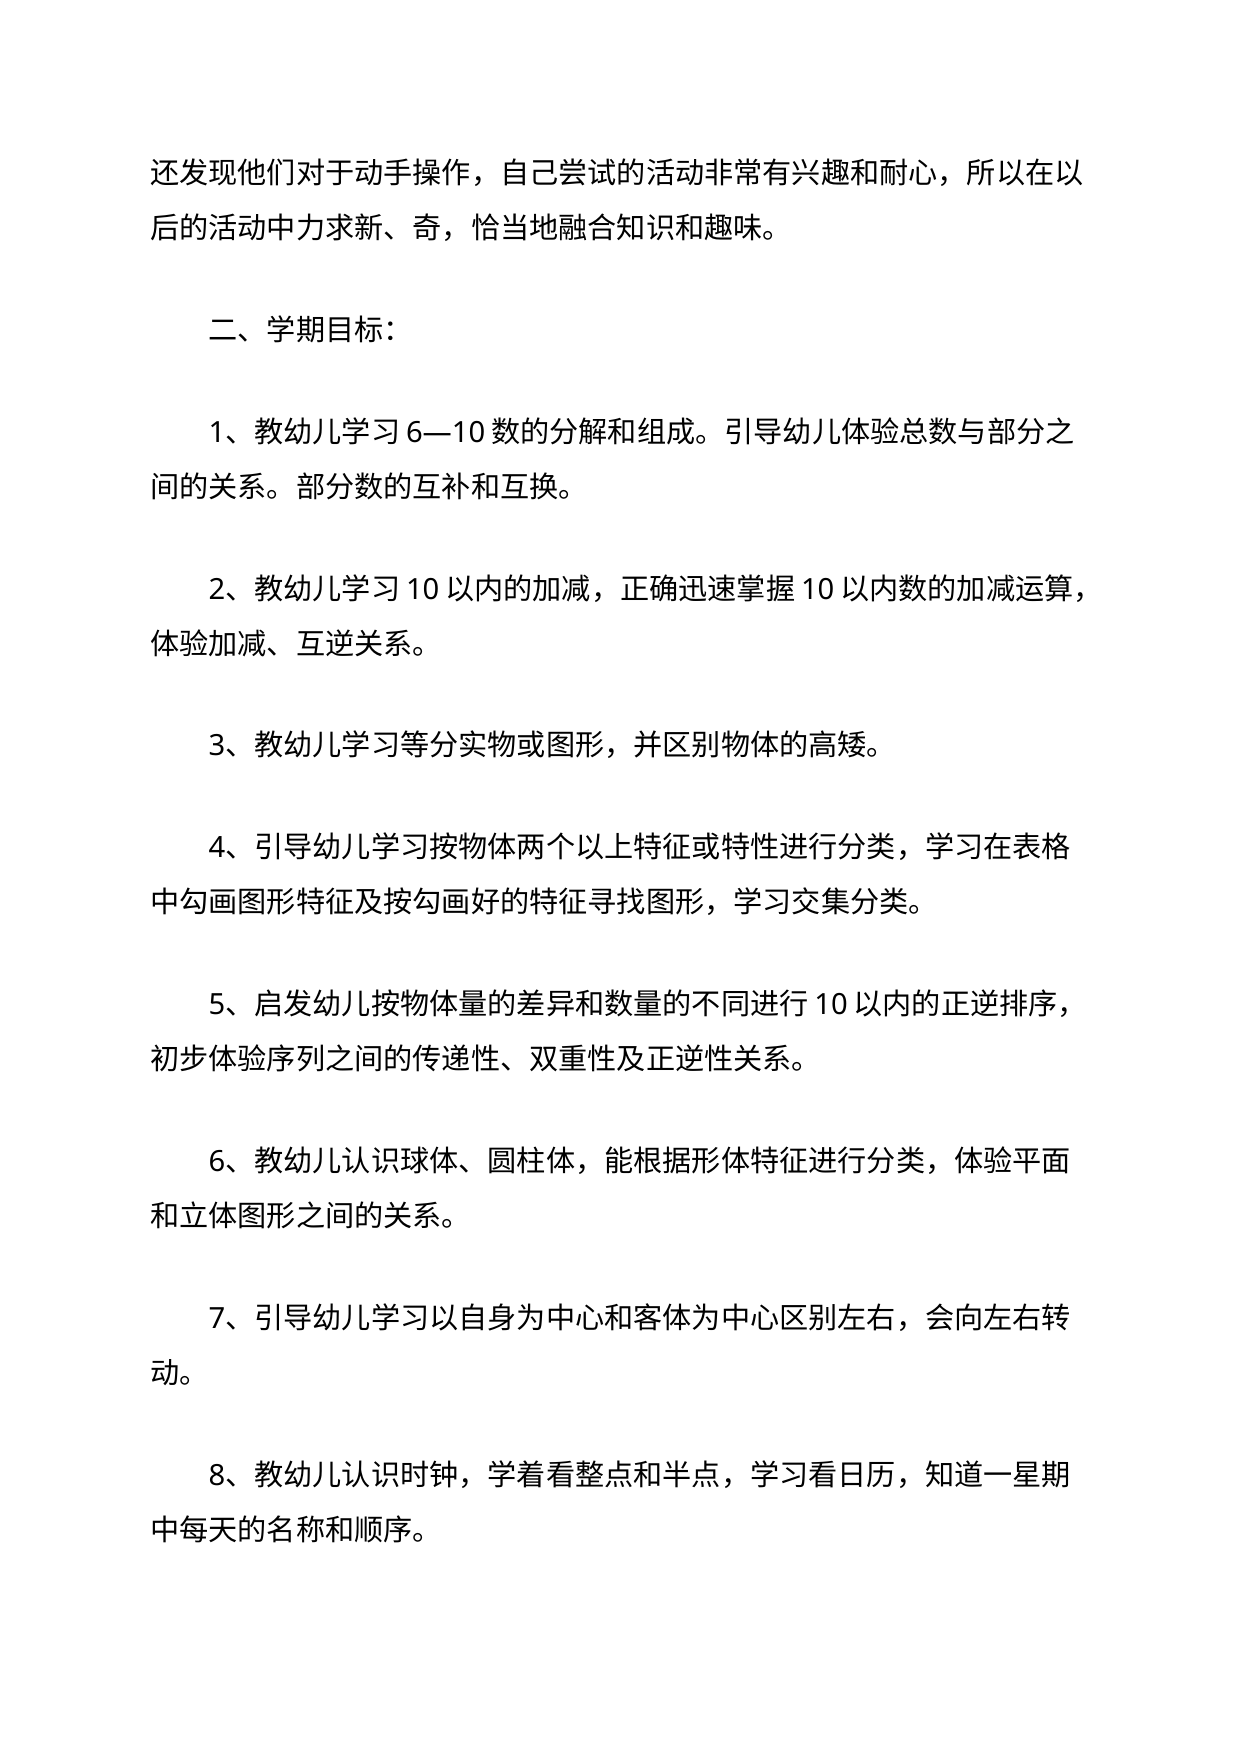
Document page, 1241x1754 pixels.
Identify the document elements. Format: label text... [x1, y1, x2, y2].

text 2、教幼儿学习10以内的加减，正确迅速掌握10以内数的加减运算，体验加减、互逆关系。 [150, 565, 1090, 662]
text 3、教幼儿学习等分实物或图形，并区别物体的高矮。 [150, 722, 1090, 764]
text 6、教幼儿认识球体、圆柱体，能根据形体特征进行分类，体验平面和立体图形之间的关系。 [150, 1137, 1090, 1235]
text 1、教幼儿学习6—10数的分解和组成。引导幼儿体验总数与部分之间的关系。部分数的互补和互换。 [150, 408, 1090, 506]
text 二、学期目标： [150, 307, 1090, 349]
text 5、启发幼儿按物体量的差异和数量的不同进行10以内的正逆排序，初步体验序列之间的传递性、双重性及正逆性关系。 [150, 981, 1090, 1078]
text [150, 150, 1090, 247]
text 7、引导幼儿学习以自身为中心和客体为中心区别左右，会向左右转动。 [150, 1294, 1090, 1392]
text 8、教幼儿认识时钟，学着看整点和半点，学习看日历，知道一星期中每天的名称和顺序。 [150, 1451, 1090, 1548]
text 4、引导幼儿学习按物体两个以上特征或特性进行分类，学习在表格中勾画图形特征及按勾画好的特征寻找图形，学习交集分类。 [150, 824, 1090, 921]
